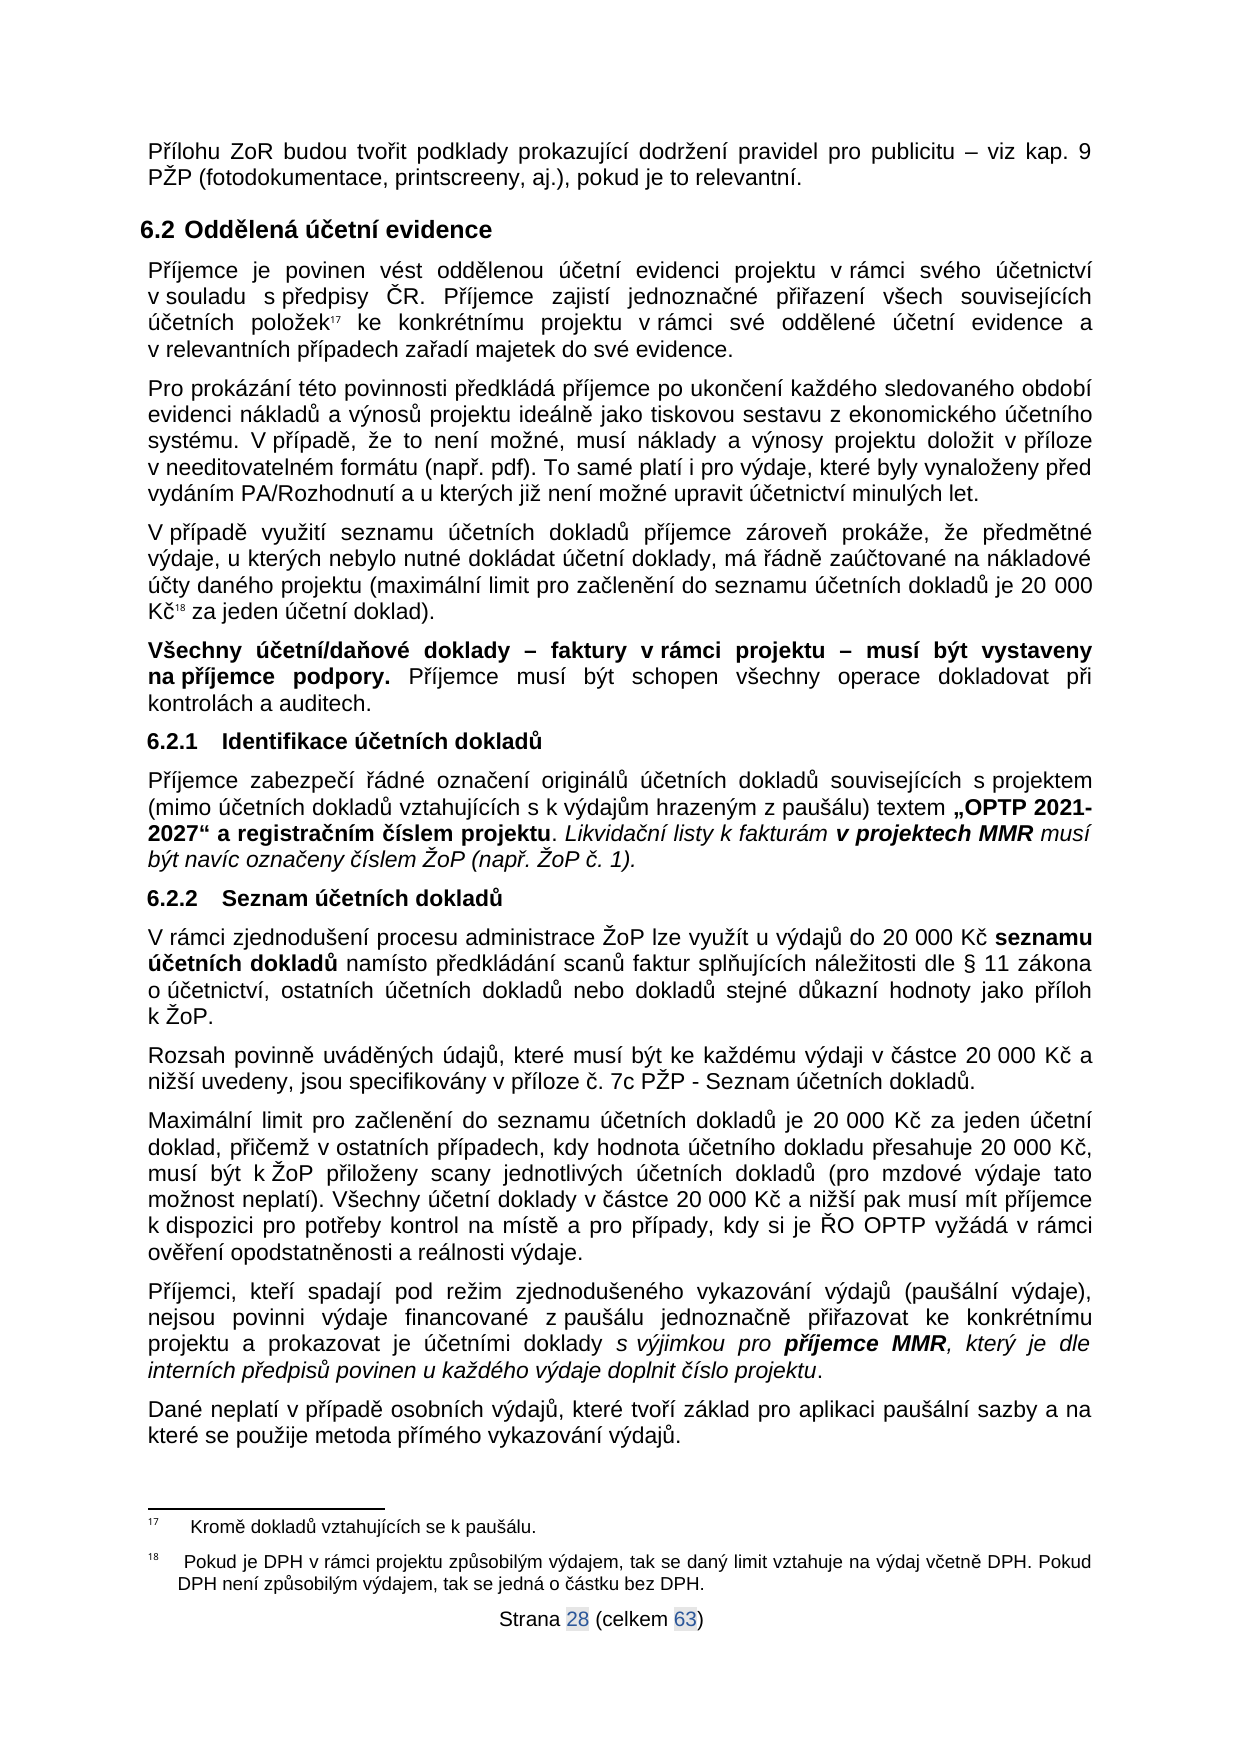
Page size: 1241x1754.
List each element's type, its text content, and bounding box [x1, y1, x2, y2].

text Oddělená účetní evidence [140, 215, 1092, 244]
text Příjemci, kteří spadají pod režim zjednodušeného vykazování výdajů (paušální výdaje), nejsou povinni výdaje financované z paušálu jednoznačně přiřazovat ke konkrétnímu projektu a prokazovat je účetními doklady s výjimkou pro příjemce MMR, který je dle interních předpisů povinen u každého výdaje doplnit číslo projektu. [148, 1278, 1092, 1383]
text V rámci zjednodušení procesu administrace ŽoP lze využít u výdajů do 20 000 Kč seznamu účetních dokladů namísto předkládání scanů faktur splňujících náležitosti dle § 11 zákona o účetnictví, ostatních účetních dokladů nebo dokladů stejné důkazní hodnoty jako příloh k ŽoP. [148, 924, 1092, 1029]
text Všechny účetní/daňové doklady – faktury v rámci projektu – musí být vystaveny na příjemce podpory. Příjemce musí být schopen všechny operace dokladovat při kontrolách a auditech. [148, 637, 1092, 716]
text Maximální limit pro začlenění do seznamu účetních dokladů je 20 000 Kč za jeden účetní doklad, přičemž v ostatních případech, kdy hodnota účetního dokladu přesahuje 20 000 Kč, musí být k ŽoP přiloženy scany jednotlivých účetních dokladů (pro mzdové výdaje tato možnost neplatí). Všechny účetní doklady v částce 20 000 Kč a nižší pak musí mít příjemce k dispozici pro potřeby kontrol na místě a pro případy, kdy si je ŘO OPTP vyžádá v rámci ověření opodstatněnosti a reálnosti výdaje. [148, 1107, 1092, 1265]
list Přílohu ZoR budou tvořit podklady prokazující dodržení pravidel pro publicitu – viz kap. 9 PŽP (fotodokumentace, printscreeny, aj.), pokud je to relevantní. [148, 138, 1092, 190]
text V případě využití seznamu účetních dokladů příjemce zároveň prokáže, že předmětné výdaje, u kterých nebylo nutné dokládat účetní doklady, má řádně zaúčtované na nákladové účty daného projektu (maximální limit pro začlenění do seznamu účetních dokladů je 20 000 Kč za jeden účetní doklad). [148, 519, 1092, 624]
subtitle Identifikace účetních dokladů [147, 728, 1092, 755]
subtitle Seznam účetních dokladů [147, 885, 1092, 911]
text Příjemce je povinen vést oddělenou účetní evidenci projektu v rámci svého účetnictví v souladu s předpisy ČR. Příjemce zajistí jednoznačné přiřazení všech souvisejících účetních položek ke konkrétnímu projektu v rámci své oddělené účetní evidence a v relevantních případech zařadí majetek do své evidence. [148, 257, 1092, 362]
text Rozsah povinně uváděných údajů, které musí být ke každému výdaji v částce 20 000 Kč a nižší uvedeny, jsou specifikovány v příloze č. 7c PŽP - Seznam účetních dokladů. [148, 1042, 1092, 1094]
text Pro prokázání této povinnosti předkládá příjemce po ukončení každého sledovaného období evidenci nákladů a výnosů projektu ideálně jako tiskovou sestavu z ekonomického účetního systému. V případě, že to není možné, musí náklady a výnosy projektu doložit v příloze v needitovatelném formátu (např. pdf). To samé platí i pro výdaje, které byly vynaloženy před vydáním PA/Rozhodnutí a u kterých již není možné upravit účetnictví minulých let. [148, 374, 1092, 506]
text Dané neplatí v případě osobních výdajů, které tvoří základ pro aplikaci paušální sazby a na které se použije metoda přímého vykazování výdajů. [148, 1396, 1092, 1448]
text Příjemce zabezpečí řádné označení originálů účetních dokladů souvisejících s projektem (mimo účetních dokladů vztahujících s k výdajům hrazeným z paušálu) textem „OPTP 2021-2027“ a registračním číslem projektu. Likvidační listy k fakturám v projektech MMR musí být navíc označeny číslem ŽoP (např. ŽoP č. 1). [148, 767, 1092, 873]
